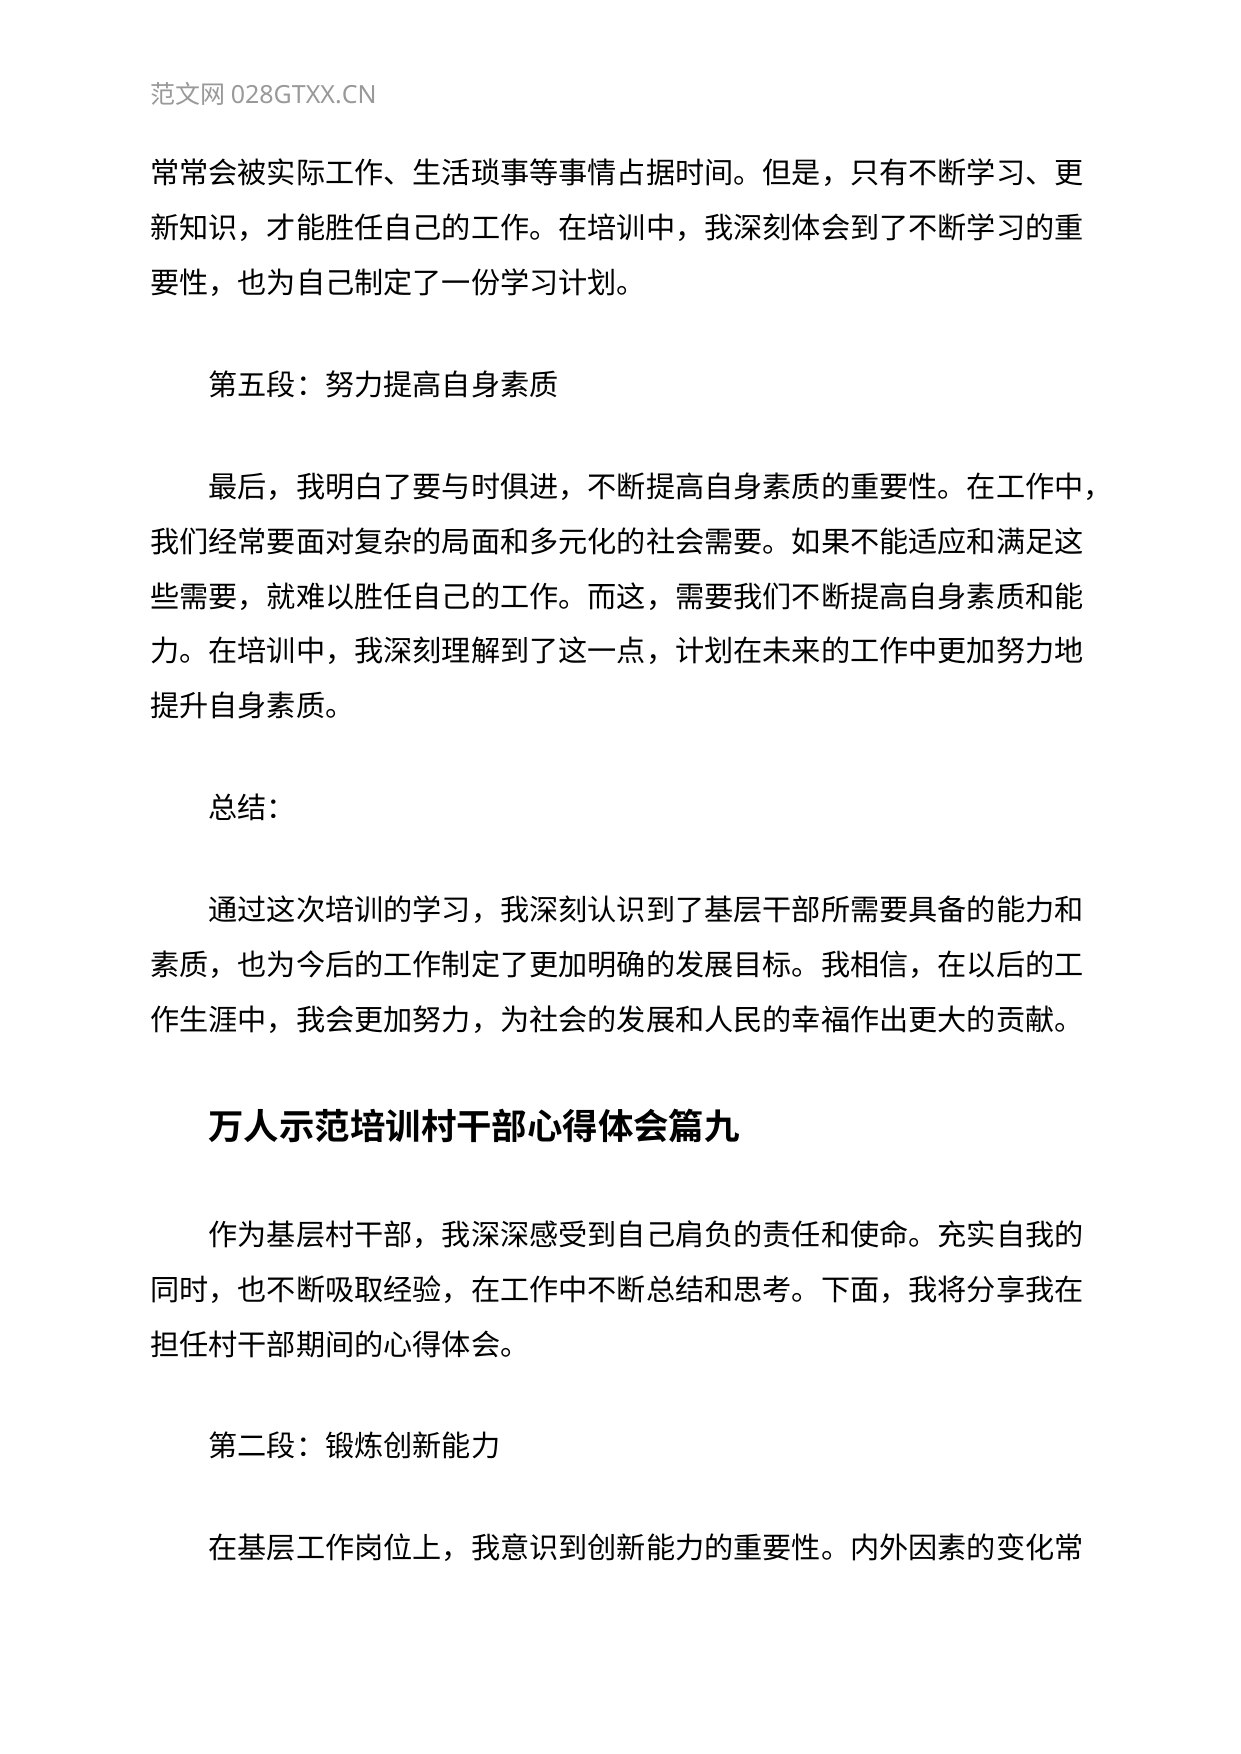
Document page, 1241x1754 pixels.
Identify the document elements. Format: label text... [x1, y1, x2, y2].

text 万人示范培训村干部心得体会篇九 [150, 1098, 1090, 1149]
text 总结： [150, 785, 1090, 827]
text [150, 1525, 1090, 1567]
text 作为基层村干部，我深深感受到自己肩负的责任和使命。充实自我的同时，也不断吸取经验，在工作中不断总结和思考。下面，我将分享我在担任村干部期间的心得体会。 [150, 1211, 1090, 1363]
text 最后，我明白了要与时俱进，不断提高自身素质的重要性。在工作中，我们经常要面对复杂的局面和多元化的社会需要。如果不能适应和满足这些需要，就难以胜任自己的工作。而这，需要我们不断提高自身素质和能力。在培训中，我深刻理解到了这一点，计划在未来的工作中更加努力地提升自身素质。 [150, 463, 1090, 725]
text 通过这次培训的学习，我深刻认识到了基层干部所需要具备的能力和素质，也为今后的工作制定了更加明确的发展目标。我相信，在以后的工作生涯中，我会更加努力，为社会的发展和人民的幸福作出更大的贡献。 [150, 886, 1090, 1038]
text 第五段：努力提高自身素质 [150, 362, 1090, 404]
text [150, 150, 1090, 302]
text 第二段：锻炼创新能力 [150, 1423, 1090, 1465]
